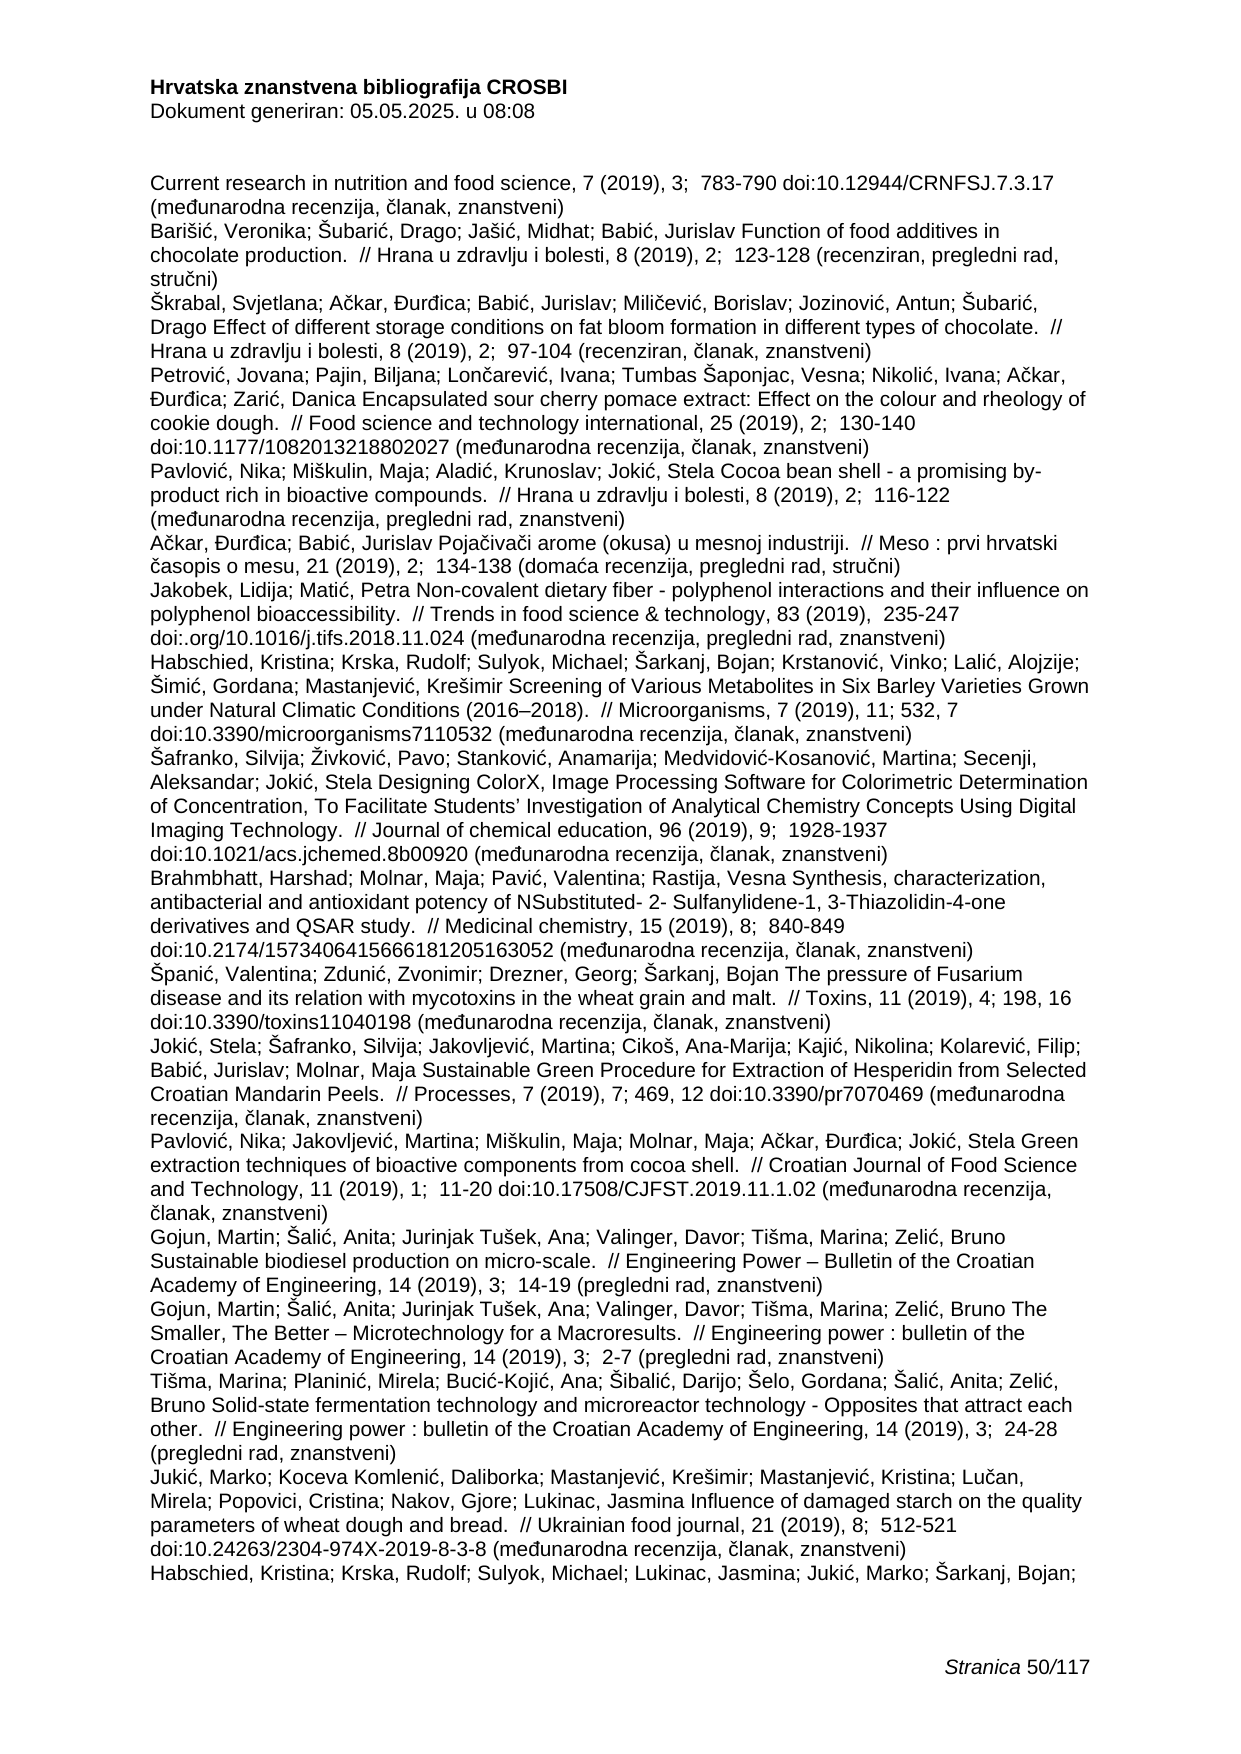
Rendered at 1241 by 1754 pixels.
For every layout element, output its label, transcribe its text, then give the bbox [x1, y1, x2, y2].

text Pavlović, Nika; Miškulin, Maja; Aladić, Krunoslav; Jokić, Stela [150, 458, 1090, 530]
text Gojun, Martin; Šalić, Anita; Jurinjak Tušek, Ana; Valinger, Davor; Tišma, Marina; Zelić, Bruno [150, 1225, 1090, 1297]
text Ačkar, Đurđica; Babić, Jurislav [150, 530, 1090, 578]
text Jukić, Marko; Koceva Komlenić, Daliborka; Mastanjević, Krešimir; Mastanjević, Kristina; Lučan, Mirela; Popovici, Cristina; Nakov, Gjore; Lukinac, Jasmina [150, 1465, 1090, 1561]
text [150, 1561, 1090, 1584]
text Habschied, Kristina; Krska, Rudolf; Sulyok, Michael; Šarkanj, Bojan; Krstanović, Vinko; Lalić, Alojzije; Šimić, Gordana; Mastanjević, Krešimir [150, 650, 1090, 746]
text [150, 171, 1090, 219]
text Jokić, Stela; Šafranko, Silvija; Jakovljević, Martina; Cikoš, Ana-Marija; Kajić, Nikolina; Kolarević, Filip; Babić, Jurislav; Molnar, Maja [150, 1033, 1090, 1129]
text Tišma, Marina; Planinić, Mirela; Bucić-Kojić, Ana; Šibalić, Darijo; Šelo, Gordana; Šalić, Anita; Zelić, Bruno [150, 1369, 1090, 1465]
text Jakobek, Lidija; Matić, Petra [150, 578, 1090, 650]
text Španić, Valentina; Zdunić, Zvonimir; Drezner, Georg; Šarkanj, Bojan [150, 962, 1090, 1033]
text Pavlović, Nika; Jakovljević, Martina; Miškulin, Maja; Molnar, Maja; Ačkar, Đurđica; Jokić, Stela [150, 1129, 1090, 1225]
text Škrabal, Svjetlana; Ačkar, Đurđica; Babić, Jurislav; Miličević, Borislav; Jozinović, Antun; Šubarić, Drago [150, 291, 1090, 363]
text Gojun, Martin; Šalić, Anita; Jurinjak Tušek, Ana; Valinger, Davor; Tišma, Marina; Zelić, Bruno [150, 1297, 1090, 1369]
text Petrović, Jovana; Pajin, Biljana; Lončarević, Ivana; Tumbas Šaponjac, Vesna; Nikolić, Ivana; Ačkar, Đurđica; Zarić, Danica [150, 363, 1090, 458]
text Barišić, Veronika; Šubarić, Drago; Jašić, Midhat; Babić, Jurislav [150, 219, 1090, 291]
text Brahmbhatt, Harshad; Molnar, Maja; Pavić, Valentina; Rastija, Vesna [150, 866, 1090, 962]
text Šafranko, Silvija; Živković, Pavo; Stanković, Anamarija; Medvidović-Kosanović, Martina; Secenji, Aleksandar; Jokić, Stela [150, 746, 1090, 866]
